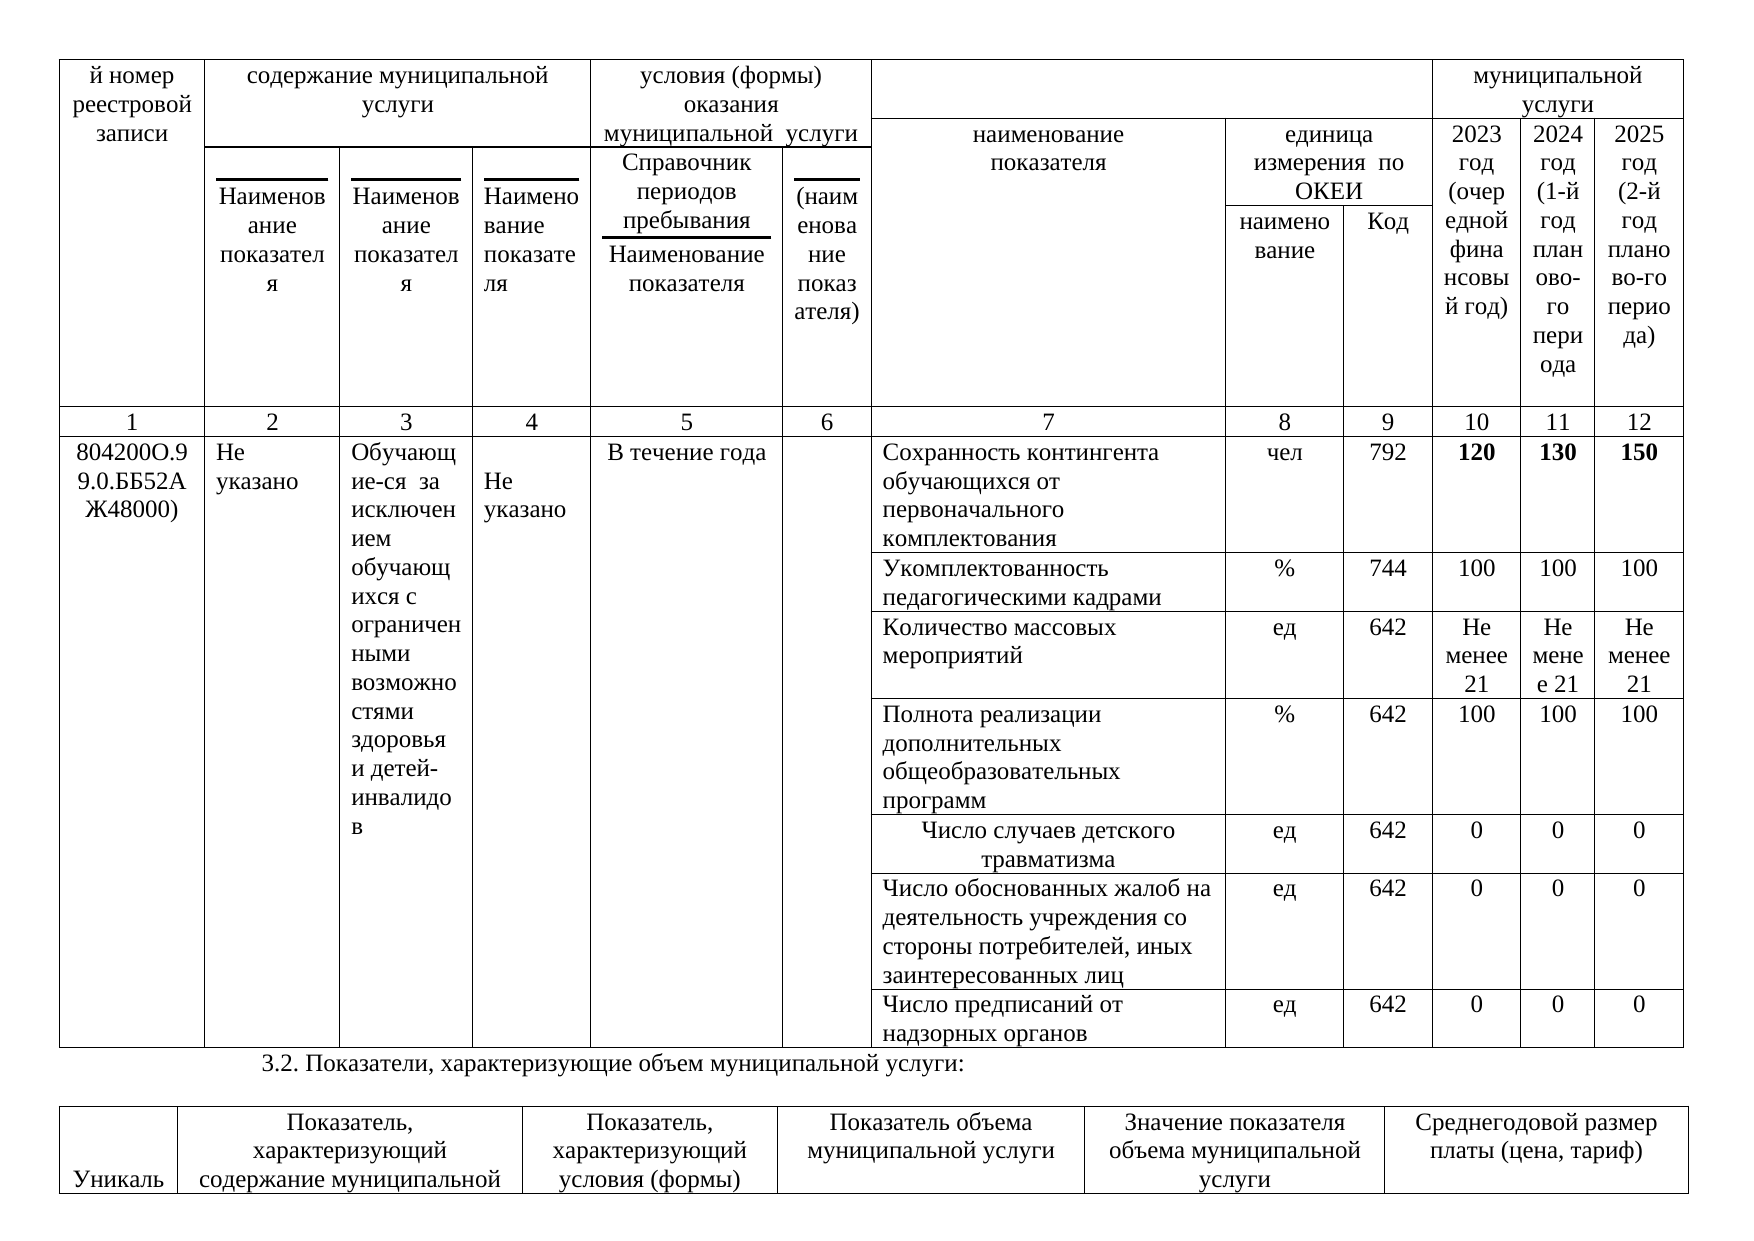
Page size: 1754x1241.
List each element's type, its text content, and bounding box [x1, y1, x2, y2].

table_cell 0 [1433, 874, 1520, 988]
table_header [872, 60, 1432, 118]
table_cell ед [1226, 990, 1343, 1047]
table_cell 0 [1433, 815, 1520, 872]
table_cell ед [1226, 874, 1343, 988]
table_cell 150 [1595, 437, 1683, 552]
table_cell % [1226, 699, 1343, 814]
table_cell Число предписаний от надзорных органов [872, 990, 1225, 1047]
table_cell 642 [1344, 699, 1432, 814]
table_cell Код [1344, 206, 1432, 406]
table_cell Число случаев детского травматизма [872, 815, 1225, 872]
table_cell чел [1226, 437, 1343, 552]
table_cell 3 [340, 407, 472, 436]
table_cell Не менее 21 [1433, 612, 1520, 698]
table_cell 2 [205, 407, 339, 436]
table_cell 130 [1521, 437, 1594, 552]
table_cell 642 [1344, 990, 1432, 1047]
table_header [591, 60, 871, 146]
table_cell 2024 год (1-й год планово-го периода [1521, 119, 1594, 406]
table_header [205, 60, 590, 146]
table_cell Число обоснованных жалоб на деятельность учреждения со стороны потребителей, иных заинтересованных лиц [872, 874, 1225, 988]
table_cell 642 [1344, 874, 1432, 988]
table_cell Полнота реализации дополнительных общеобразовательных программ [872, 699, 1225, 814]
table_cell В течение года [591, 437, 782, 1047]
table_cell 642 [1344, 612, 1432, 698]
table_cell наименование показателя [872, 119, 1225, 406]
table_cell 2023 год (очередной финансовый год) [1433, 119, 1520, 406]
table_header Показатель объема муниципальной услуги [778, 1107, 1084, 1193]
table_cell Наименование показателя [205, 148, 339, 406]
table_cell Справочник периодов пребывания Наименование показателя [591, 148, 782, 406]
table_cell 100 [1595, 553, 1683, 611]
table_cell 7 [872, 407, 1225, 436]
table_cell Наименование показателя [473, 148, 590, 406]
table_cell Не указано [205, 437, 339, 1047]
table_cell 744 [1344, 553, 1432, 611]
table_cell 0 [1595, 815, 1683, 872]
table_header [523, 1107, 777, 1193]
table_cell Обучающие-ся за исключением обучающихся с ограниченными возможностями здоровья и детей-инвалидов [340, 437, 472, 1047]
table_cell 642 [1344, 815, 1432, 872]
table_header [1433, 60, 1683, 118]
table_cell 1 [60, 407, 204, 436]
table_cell 2025 год (2-й год планово-го периода) [1595, 119, 1683, 406]
table_cell 0 [1521, 874, 1594, 988]
table_cell 4 [473, 407, 590, 436]
table_cell 0 [1595, 874, 1683, 988]
table_cell 5 [591, 407, 782, 436]
table_cell ед [1226, 815, 1343, 872]
table_cell Не менее 21 [1595, 612, 1683, 698]
table_cell Сохранность контингента обучающихся от первоначального комплектования [872, 437, 1225, 552]
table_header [178, 1107, 522, 1193]
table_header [60, 60, 204, 406]
table_cell 0 [1521, 990, 1594, 1047]
table_header Значение показателя объема муниципальной услуги [1085, 1107, 1384, 1193]
table_cell единица измерения по ОКЕИ [1226, 119, 1432, 205]
table_cell 804200О.99.0.ББ52АЖ48000) [60, 437, 204, 1047]
table_cell 0 [1433, 990, 1520, 1047]
table_cell Не менее 21 [1521, 612, 1594, 698]
table_cell 6 [783, 407, 871, 436]
table_cell 100 [1433, 553, 1520, 611]
table_cell 10 [1433, 407, 1520, 436]
table_cell 9 [1344, 407, 1432, 436]
table_cell 11 [1521, 407, 1594, 436]
table_cell 120 [1433, 437, 1520, 552]
table_cell 12 [1595, 407, 1683, 436]
table_cell ед [1226, 612, 1343, 698]
table_cell Укомплектованность педагогическими кадрами [872, 553, 1225, 611]
table_cell Наименование показателя [340, 148, 472, 406]
table_cell [783, 437, 871, 1047]
table_cell % [1226, 553, 1343, 611]
table_cell 0 [1521, 815, 1594, 872]
table_cell (наименование показателя) [783, 148, 871, 406]
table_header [60, 1107, 177, 1193]
table_cell 0 [1595, 990, 1683, 1047]
table_cell 792 [1344, 437, 1432, 552]
table_cell 100 [1521, 699, 1594, 814]
text 3.2. Показатели, характеризующие объем муниципальной услуги: [74, 1048, 1698, 1077]
table_cell 8 [1226, 407, 1343, 436]
table_cell 100 [1595, 699, 1683, 814]
table_header Среднегодовой размер платы (цена, тариф) [1385, 1107, 1688, 1193]
table_cell 100 [1521, 553, 1594, 611]
table_cell Не указано [473, 437, 590, 1047]
table_cell наименование [1226, 206, 1343, 406]
table_cell Количество массовых мероприятий [872, 612, 1225, 698]
table_cell 100 [1433, 699, 1520, 814]
